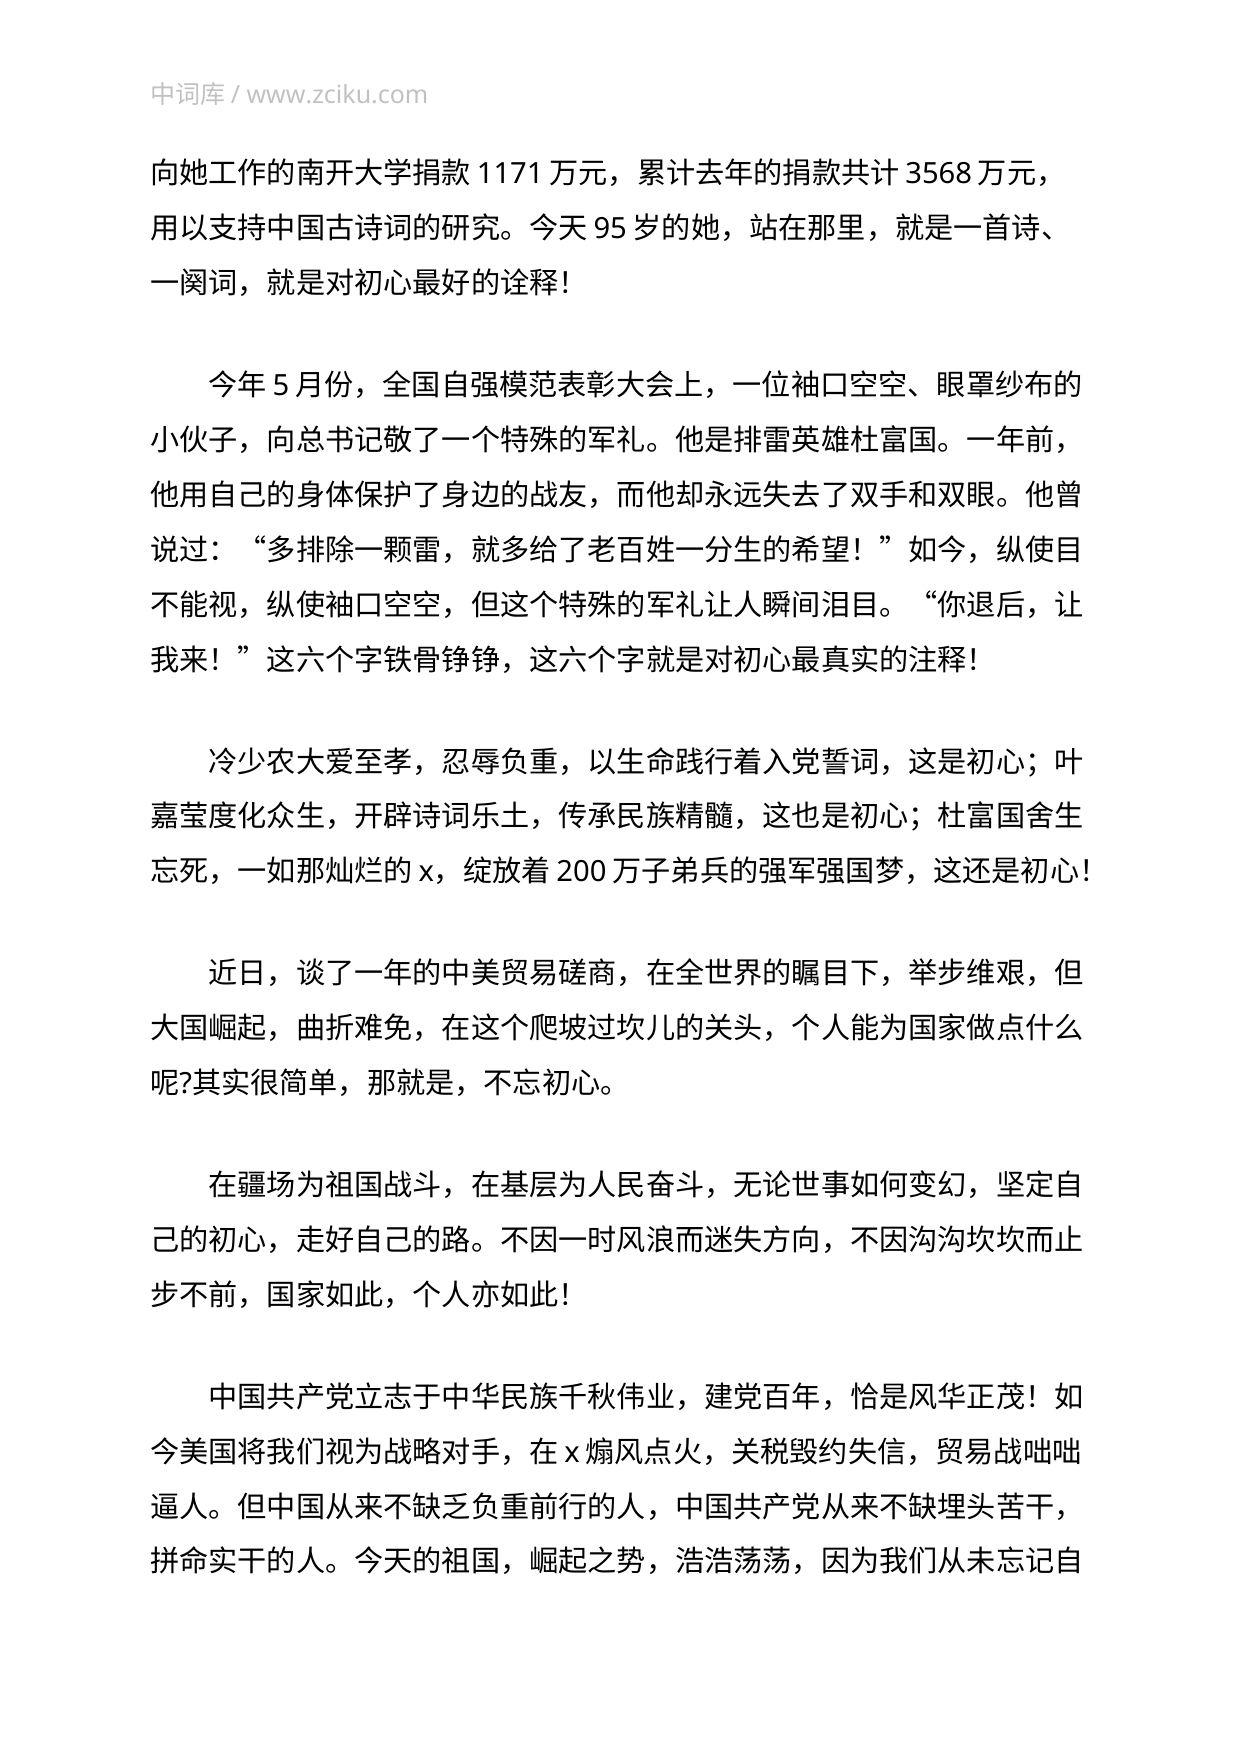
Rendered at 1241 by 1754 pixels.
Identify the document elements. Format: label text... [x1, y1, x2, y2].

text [150, 150, 1090, 302]
text 今年5月份，全国自强模范表彰大会上，一位袖口空空、眼罩纱布的小伙子，向总书记敬了一个特殊的军礼。他是排雷英雄杜富国。一年前，他用自己的身体保护了身边的战友，而他却永远失去了双手和双眼。他曾说过：“多排除一颗雷，就多给了老百姓一分生的希望！”如今，纵使目不能视，纵使袖口空空，但这个特殊的军礼让人瞬间泪目。“你退后，让我来！”这六个字铁骨铮铮，这六个字就是对初心最真实的注释！ [150, 362, 1090, 679]
text 在疆场为祖国战斗，在基层为人民奋斗，无论世事如何变幻，坚定自己的初心，走好自己的路。不因一时风浪而迷失方向，不因沟沟坎坎而止步不前，国家如此，个人亦如此！ [150, 1162, 1090, 1314]
text 近日，谈了一年的中美贸易磋商，在全世界的瞩目下，举步维艰，但大国崛起，曲折难免，在这个爬坡过坎儿的关头，个人能为国家做点什么呢?其实很简单，那就是，不忘初心。 [150, 950, 1090, 1102]
text 冷少农大爱至孝，忍辱负重，以生命践行着入党誓词，这是初心；叶嘉莹度化众生，开辟诗词乐土，传承民族精髓，这也是初心；杜富国舍生忘死，一如那灿烂的x，绽放着200万子弟兵的强军强国梦，这还是初心！ [150, 738, 1090, 890]
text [150, 1373, 1090, 1580]
